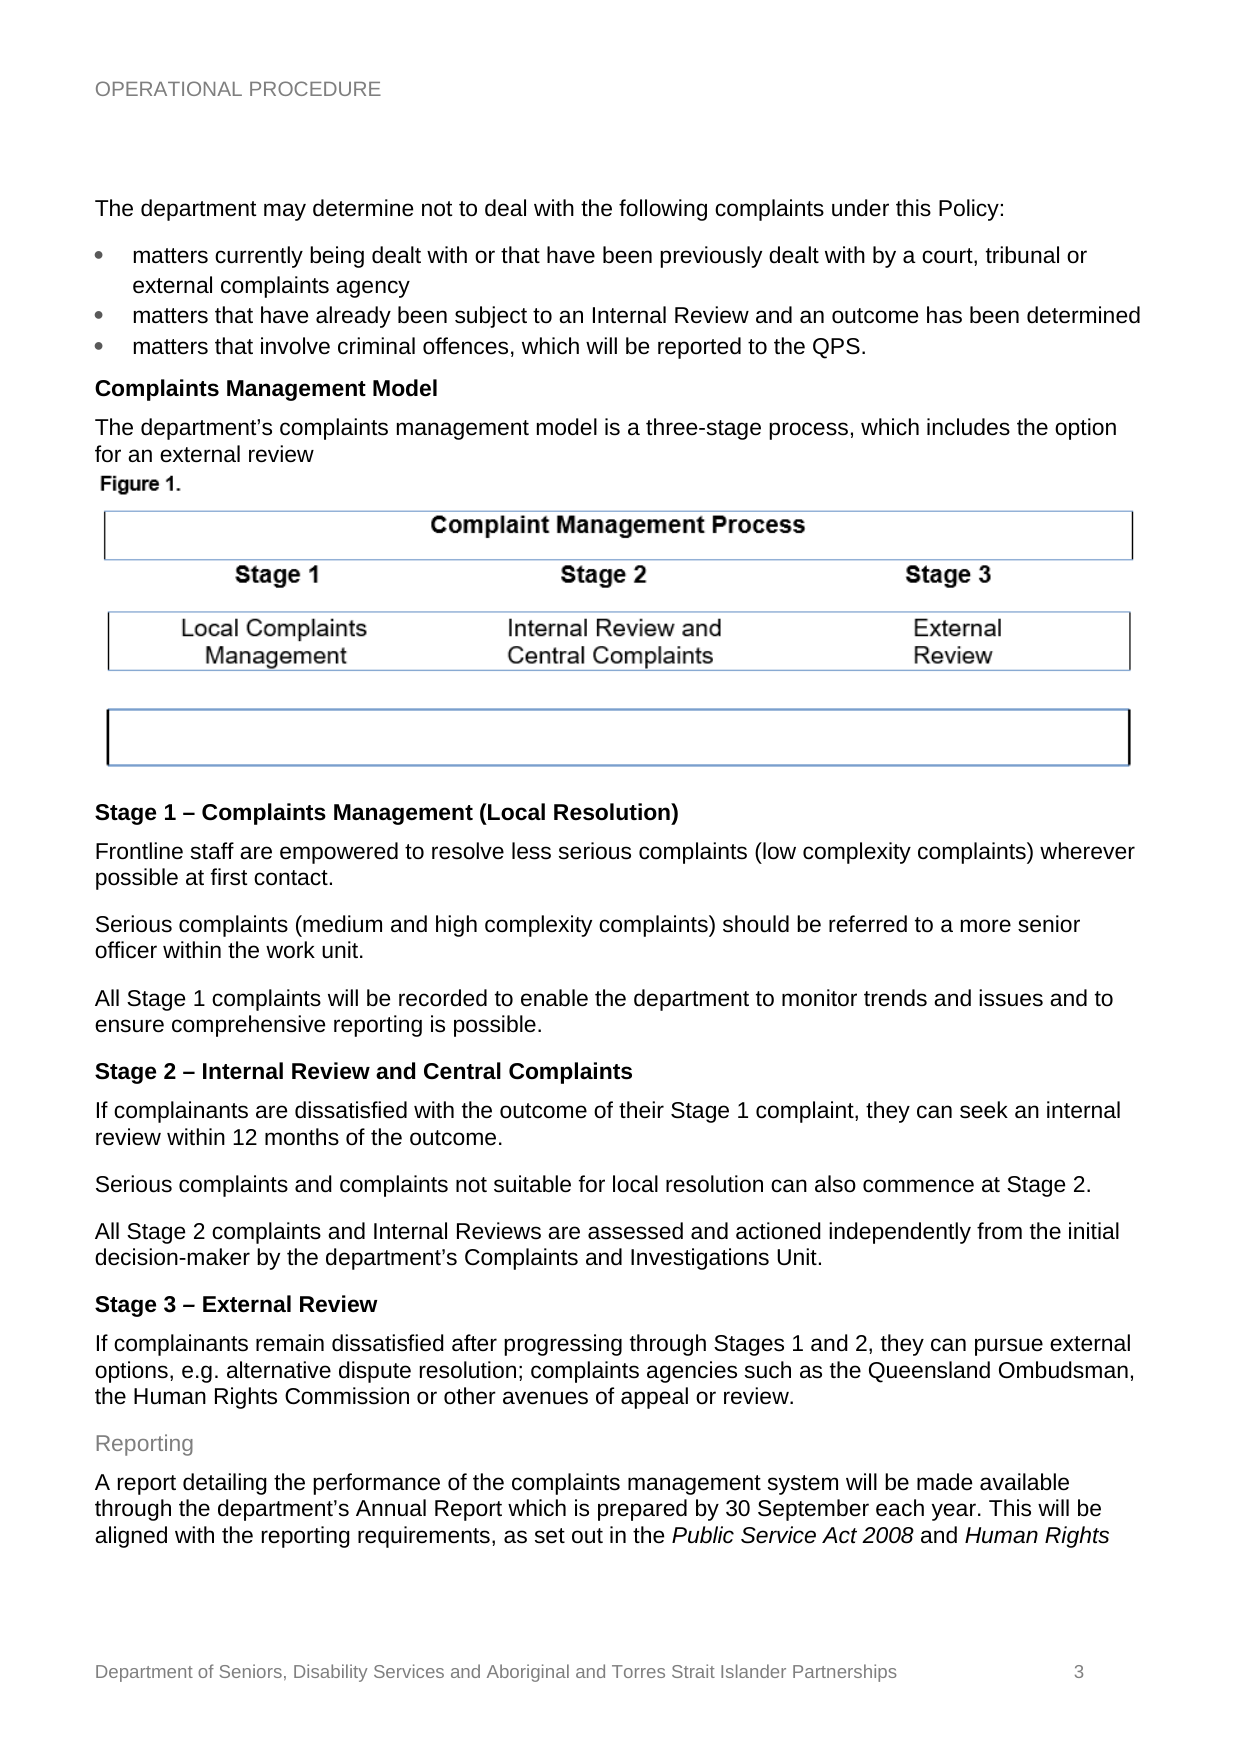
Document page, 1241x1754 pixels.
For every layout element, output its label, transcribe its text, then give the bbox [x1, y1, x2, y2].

text All Stage 1 complaints will be recorded to enable the department to monitor trends and issues and to ensure comprehensive reporting is possible. [94, 985, 1146, 1037]
text Serious complaints (medium and high complexity complaints) should be referred to a more senior officer within the work unit. [94, 911, 1146, 964]
text Serious complaints and complaints not suitable for local resolution can also commence at Stage 2. [94, 1171, 1146, 1197]
list matters that involve criminal offences, which will be reported to the QPS. [94, 333, 1146, 359]
subtitle Reporting [94, 1430, 1146, 1456]
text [94, 1469, 1146, 1548]
subtitle Stage 2 – Internal Review and Central Complaints [94, 1058, 1146, 1084]
picture [94, 467, 1146, 778]
subtitle Complaints Management Model [94, 375, 1146, 402]
text The department may determine not to deal with the following complaints under this Policy: [94, 195, 1146, 221]
text If complainants are dissatisfied with the outcome of their Stage 1 complaint, they can seek an internal review within 12 months of the outcome. [94, 1097, 1146, 1150]
list matters currently being dealt with or that have been previously dealt with by a court, tribunal or external complaints agency [94, 242, 1146, 299]
subtitle Stage 1 – Complaints Management (Local Resolution) [94, 799, 1146, 825]
list matters that have already been subject to an Internal Review and an outcome has been determined [94, 302, 1146, 329]
text All Stage 2 complaints and Internal Reviews are assessed and actioned independently from the initial decision-maker by the department’s Complaints and Investigations Unit. [94, 1218, 1146, 1271]
text Frontline staff are empowered to resolve less serious complaints (low complexity complaints) wherever possible at first contact. [94, 838, 1146, 890]
text The department’s complaints management model is a three-stage process, which includes the option for an external review [94, 414, 1146, 467]
text If complainants remain dissatisfied after progressing through Stages 1 and 2, they can pursue external options, e.g. alternative dispute resolution; complaints agencies such as the Queensland Ombudsman, the Human Rights Commission or other avenues of appeal or review. [94, 1330, 1146, 1409]
subtitle Stage 3 – External Review [94, 1291, 1146, 1318]
